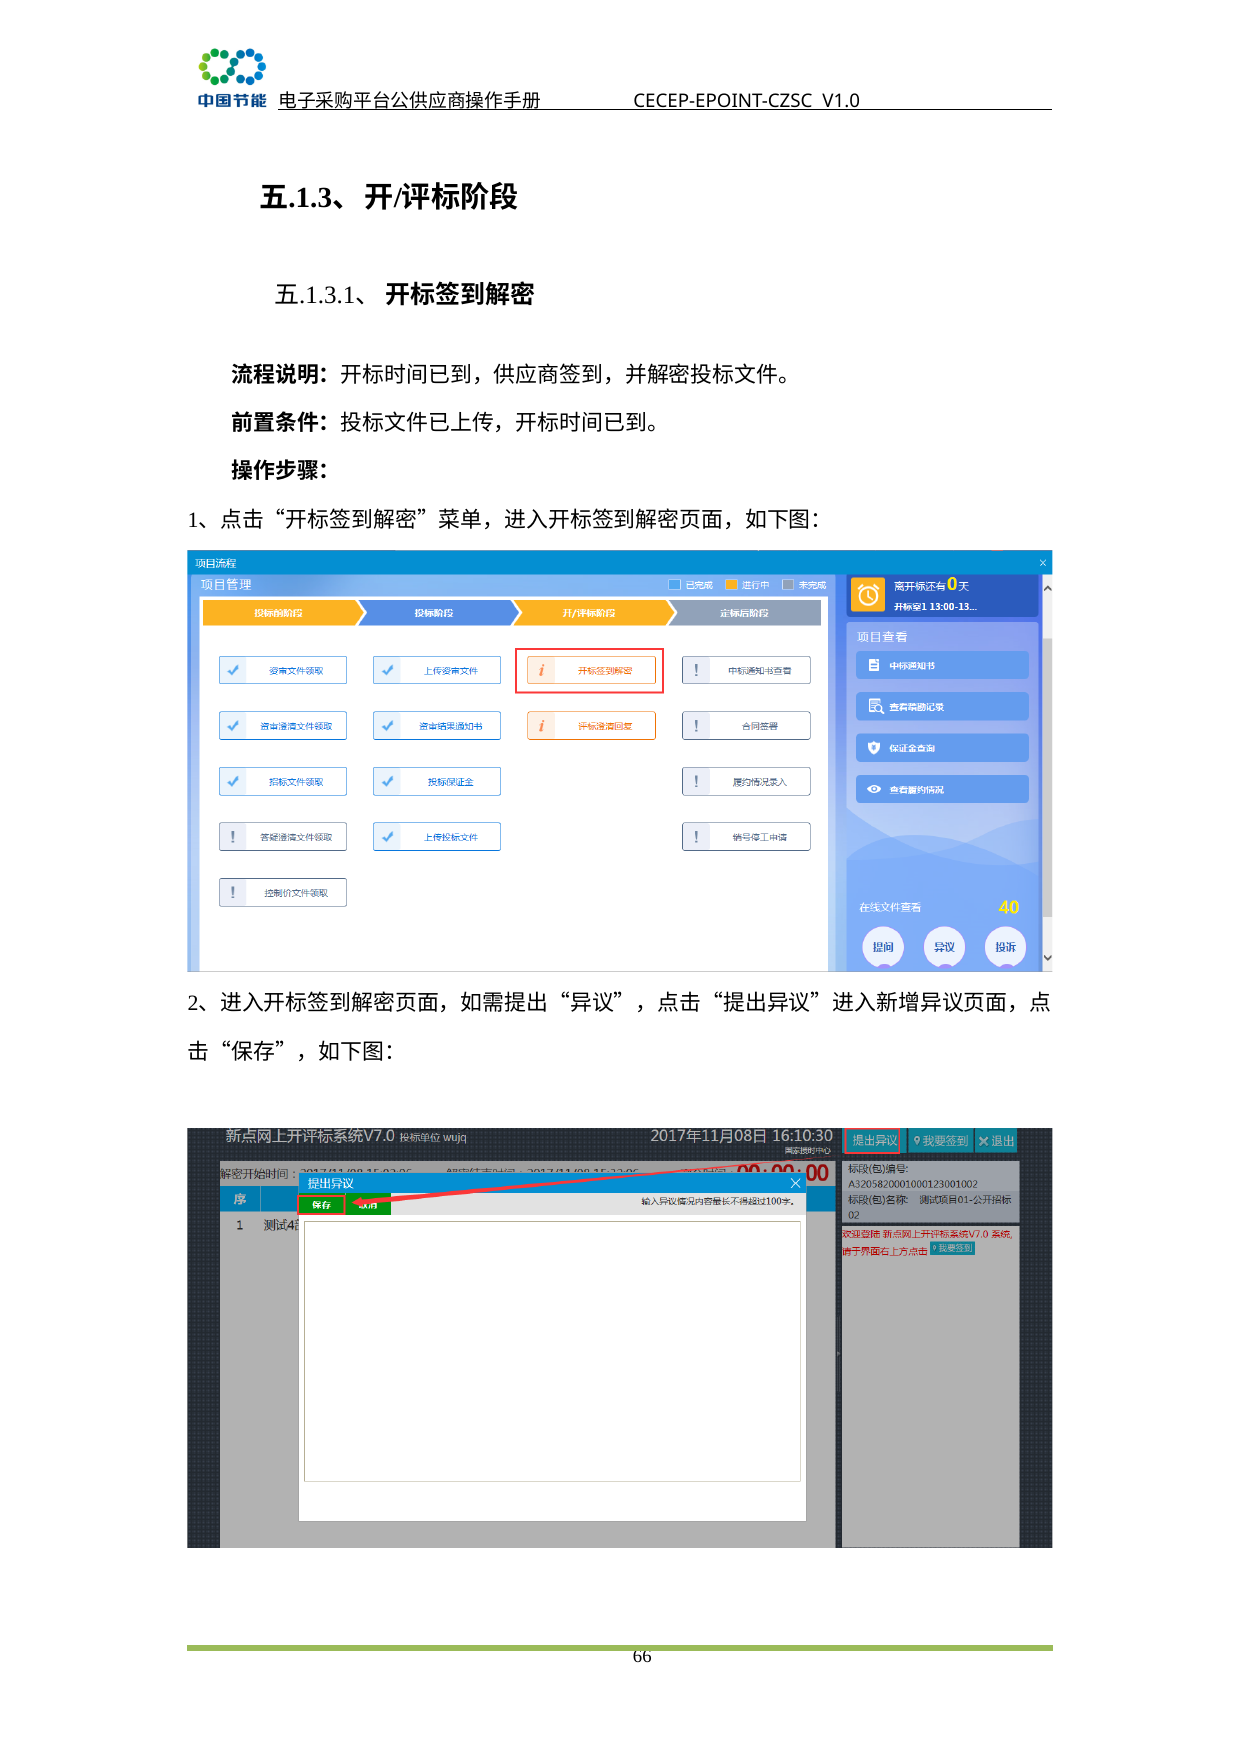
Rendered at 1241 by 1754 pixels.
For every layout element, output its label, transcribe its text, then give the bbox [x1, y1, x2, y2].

picture [187, 47, 279, 108]
picture [187, 575, 1053, 972]
text 流程说明：开标时间已到，供应商签到，并解密投标文件。 [187, 356, 1053, 389]
picture [187, 1128, 1053, 1548]
subtitle 开标签到解密 [274, 261, 1053, 326]
list 进入开标签到解密页面，如需提出“异议”，点击“提出异议”进入新增异议页面，点击“保存”，如下图： [187, 985, 1053, 1066]
subtitle 开/评标阶段 [259, 162, 1053, 227]
text 操作步骤： [187, 453, 1053, 485]
list 点击“开标签到解密”菜单，进入开标签到解密页面，如下图： [187, 501, 1053, 534]
text 前置条件：投标文件已上传，开标时间已到。 [187, 404, 1053, 437]
